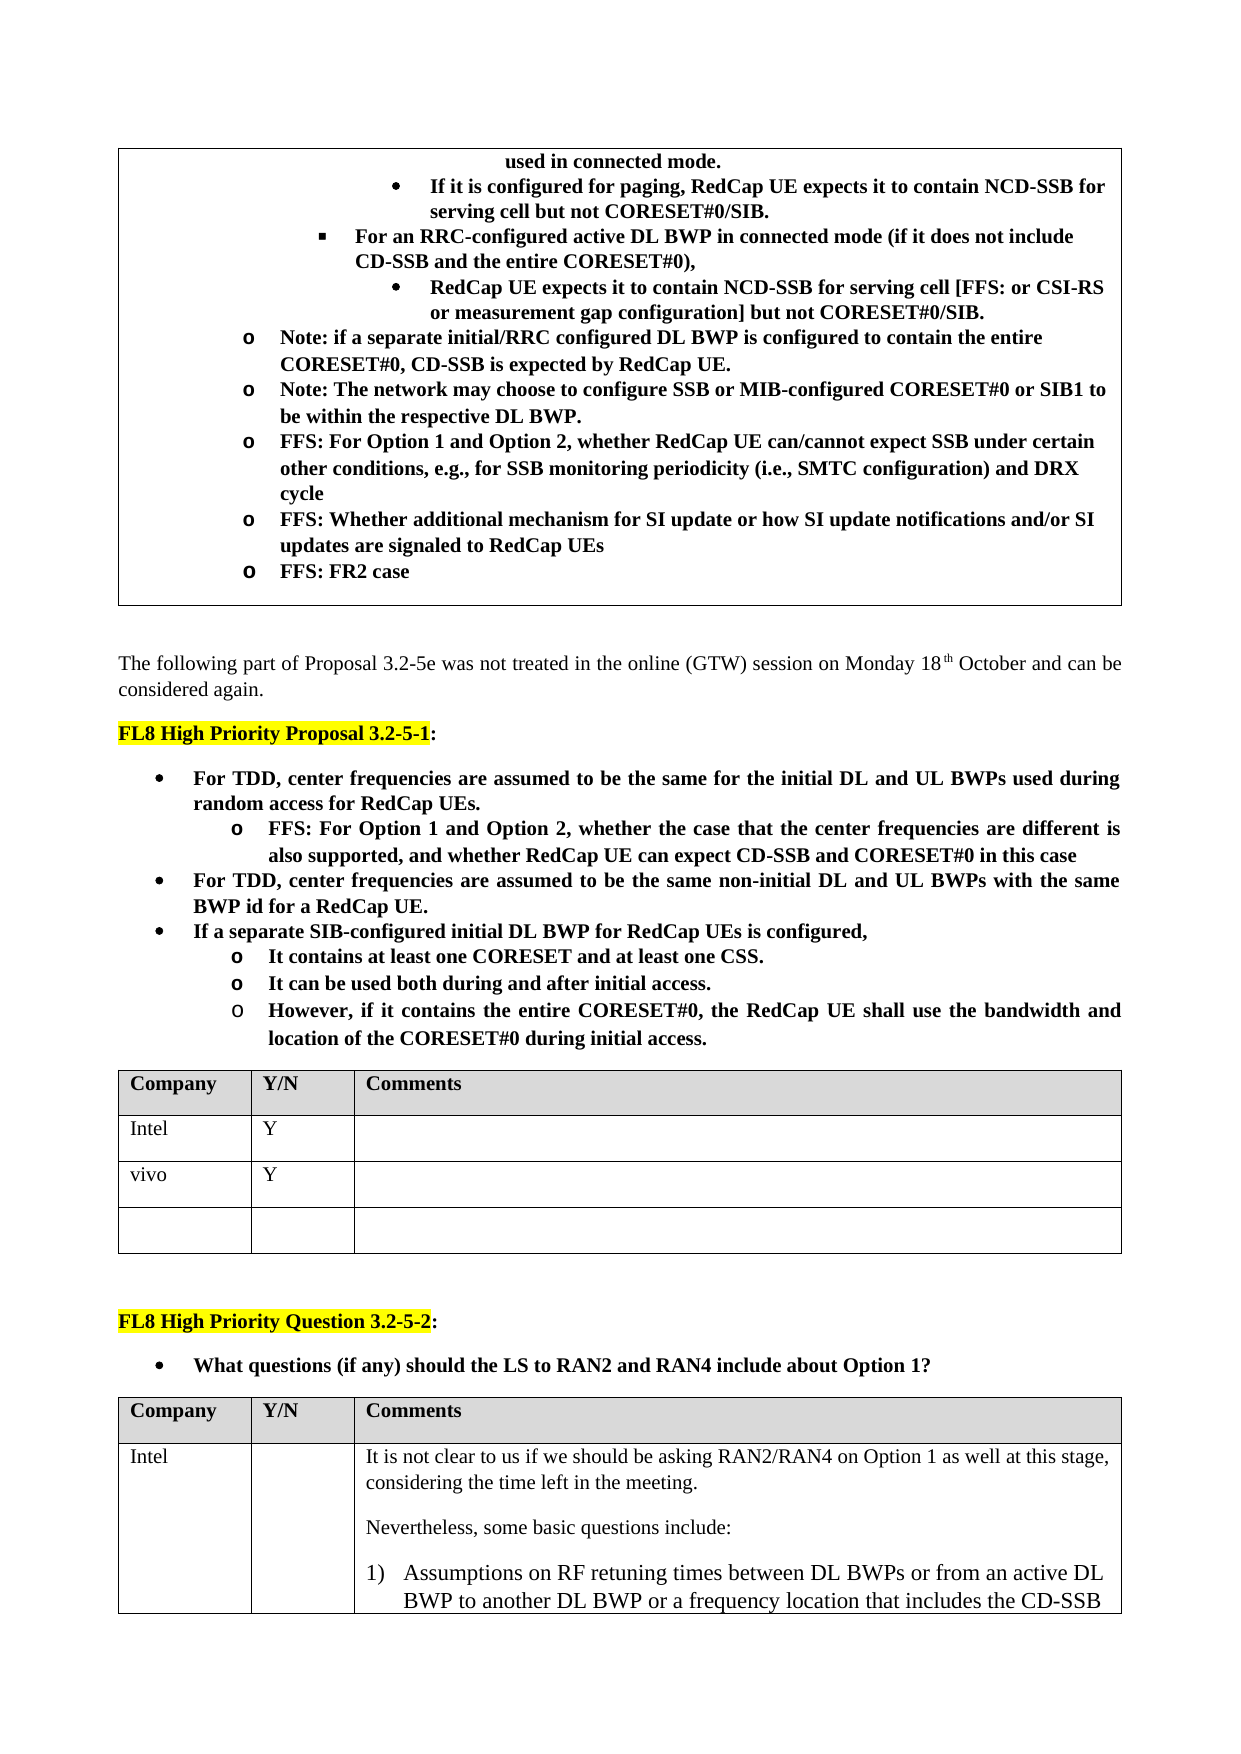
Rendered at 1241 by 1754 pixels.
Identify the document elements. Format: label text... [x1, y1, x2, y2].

table_cell [355, 1116, 1121, 1161]
table_header Comments [355, 1398, 1121, 1443]
table_cell Y [252, 1116, 354, 1161]
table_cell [355, 1444, 1121, 1613]
text FL8 High Priority Question 3.2-5-2: [118, 1308, 1122, 1333]
list However, if it contains the entire CORESET#0, the RedCap UE shall use the bandwidth and location of the CORESET#0 during initial access. [231, 998, 1122, 1049]
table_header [119, 149, 1121, 605]
list For TDD, center frequencies are assumed to be the same non-initial DL and UL BWPs with the same BWP id for a RedCap UE. [156, 868, 1122, 918]
list FFS: For Option 1 and Option 2, whether the case that the center frequencies are different is also supported, and whether RedCap UE can expect CD-SSB and CORESET#0 in this case [231, 816, 1122, 867]
table_cell [355, 1208, 1121, 1252]
text The following part of Proposal 3.2-5e was not treated in the online (GTW) session on Monday 18th October and can be considered again. [118, 651, 1122, 701]
list What questions (if any) should the LS to RAN2 and RAN4 include about Option 1? [156, 1353, 1122, 1377]
table_cell Intel [119, 1444, 251, 1613]
table_cell [355, 1162, 1121, 1207]
table_cell Intel [119, 1116, 251, 1161]
table_header Company [119, 1071, 251, 1115]
list If a separate SIB-configured initial DL BWP for RedCap UEs is configured, [156, 919, 1122, 943]
table_header Company [119, 1398, 251, 1443]
table_cell [252, 1208, 354, 1252]
table_cell Y [252, 1162, 354, 1207]
table_header Y/N [252, 1071, 354, 1115]
list It can be used both during and after initial access. [231, 971, 1122, 997]
text FL8 High Priority Proposal 3.2-5-1: [430, 721, 1122, 745]
table_header Comments [355, 1071, 1121, 1115]
list For TDD, center frequencies are assumed to be the same for the initial DL and UL BWPs used during random access for RedCap UEs. [156, 766, 1122, 815]
list It contains at least one CORESET and at least one CSS. [231, 944, 1122, 970]
table_cell vivo [119, 1162, 251, 1207]
table_header Y/N [252, 1398, 354, 1443]
table_cell [252, 1444, 354, 1613]
table_cell [119, 1208, 251, 1252]
